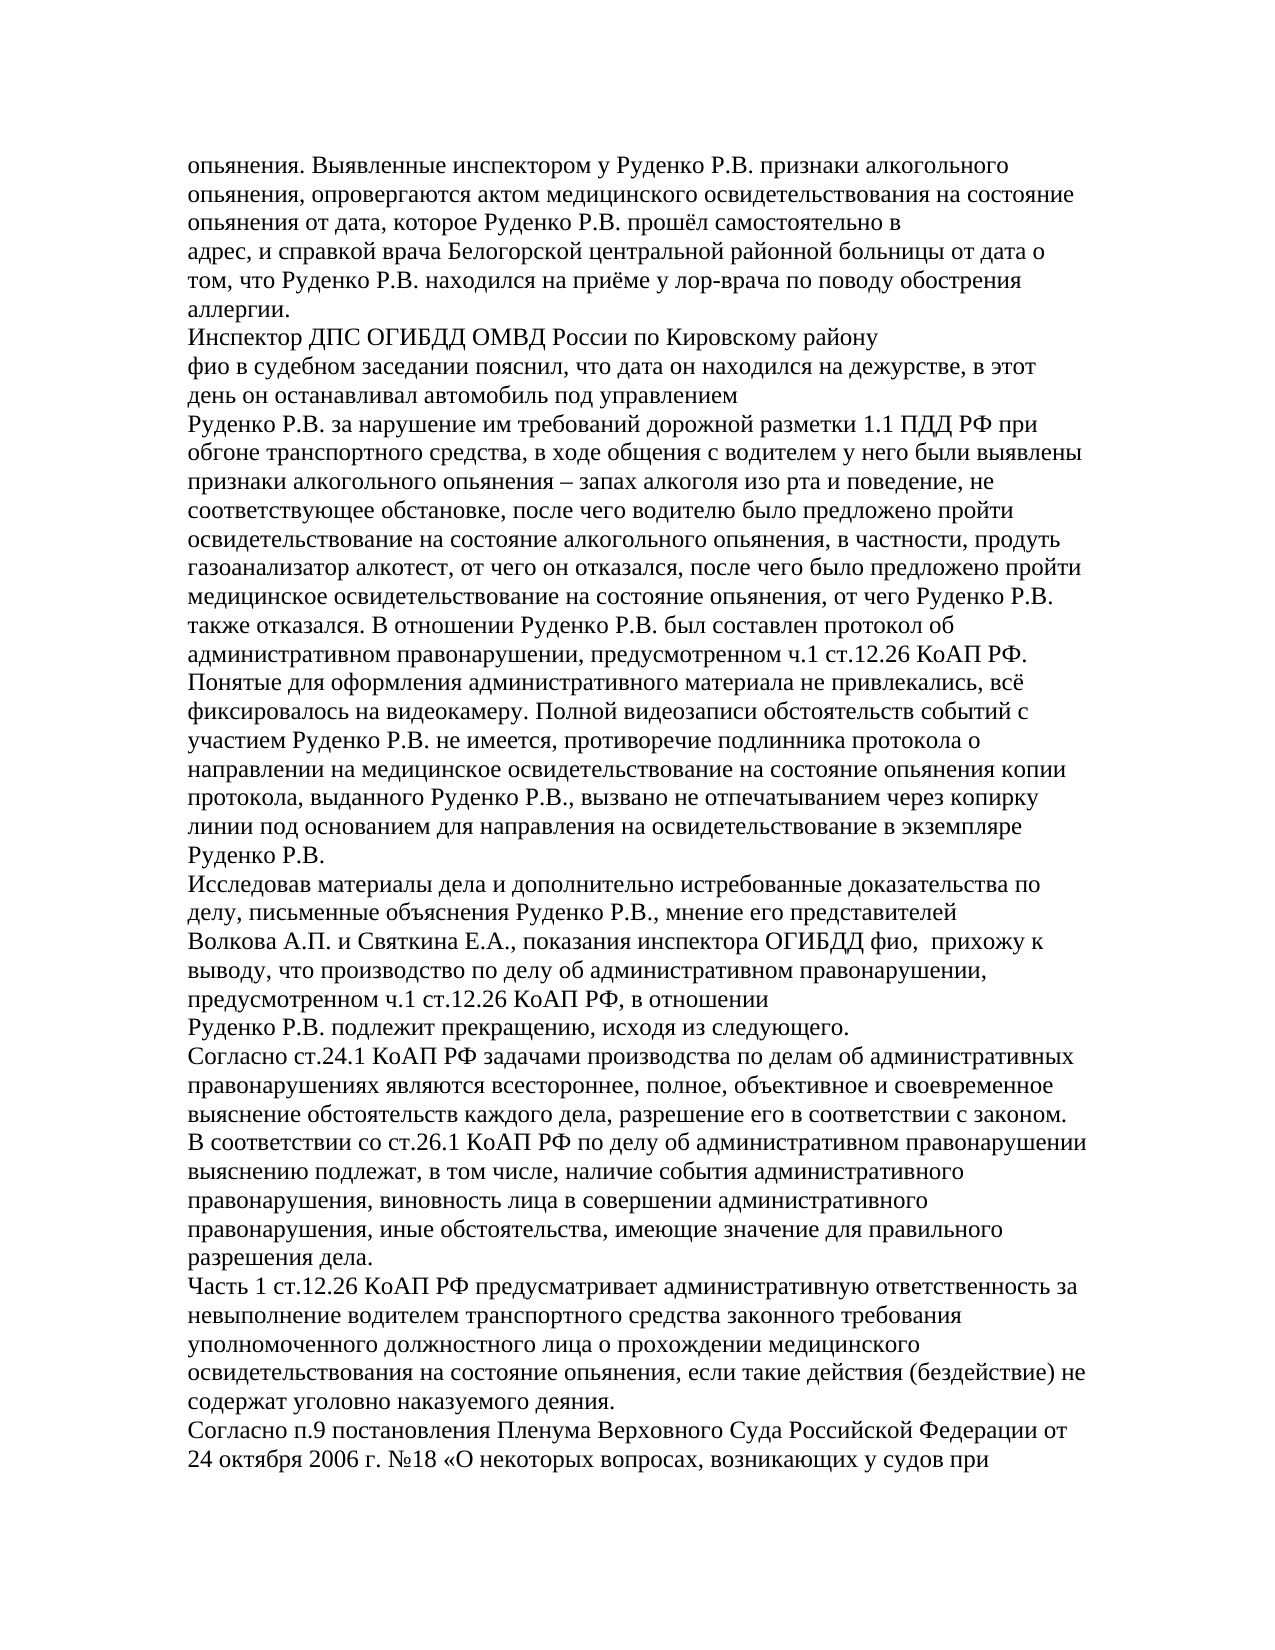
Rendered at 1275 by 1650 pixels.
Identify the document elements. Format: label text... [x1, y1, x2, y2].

text Волкова А.П. и Святкина Е.А., показания инспектора ОГИБДД фио, прихожу к выводу, что производство по делу об административном правонарушении, предусмотренном ч.1 ст.12.26 КоАП РФ, в отношении [187, 926, 1087, 1012]
text Согласно ст.24.1 КоАП РФ задачами производства по делам об административных правонарушениях являются всестороннее, полное, объективное и своевременное выяснение обстоятельств каждого дела, разрешение его в соответствии с законом. [187, 1041, 1087, 1127]
text Часть 1 ст.12.26 КоАП РФ предусматривает административную ответственность за невыполнение водителем транспортного средства законного требования уполномоченного должностного лица о прохождении медицинского освидетельствования на состояние опьянения, если такие действия (бездействие) не содержат уголовно наказуемого деяния. [187, 1271, 1087, 1415]
text Исследовав материалы дела и дополнительно истребованные доказательства по делу, письменные объяснения Руденко Р.В., мнение его представителей [187, 869, 1087, 926]
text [187, 1415, 1087, 1472]
text адрес, и справкой врача Белогорской центральной районной больницы от дата о том, что Руденко Р.В. находился на приёме у лор-врача по поводу обострения аллергии. [187, 236, 1087, 322]
text фио в судебном заседании пояснил, что дата он находился на дежурстве, в этот день он останавливал автомобиль под управлением [187, 351, 1087, 409]
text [187, 150, 1087, 236]
text Руденко Р.В. за нарушение им требований дорожной разметки 1.1 ПДД РФ при обгоне транспортного средства, в ходе общения с водителем у него были выявлены признаки алкогольного опьянения – запах алкоголя изо рта и поведение, не соответствующее обстановке, после чего водителю было предложено пройти освидетельствование на состояние алкогольного опьянения, в частности, продуть газоанализатор алкотест, от чего он отказался, после чего было предложено пройти медицинское освидетельствование на состояние опьянения, от чего Руденко Р.В. также отказался. В отношении Руденко Р.В. был составлен протокол об административном правонарушении, предусмотренном ч.1 ст.12.26 КоАП РФ. Понятые для оформления административного материала не привлекались, всё фиксировалось на видеокамеру. Полной видеозаписи обстоятельств событий с участием Руденко Р.В. не имеется, противоречие подлинника протокола о направлении на медицинское освидетельствование на состояние опьянения копии протокола, выданного Руденко Р.В., вызвано не отпечатыванием через копирку линии под основанием для направления на освидетельствование в экземпляре Руденко Р.В. [187, 409, 1087, 869]
text В соответствии со ст.26.1 КоАП РФ по делу об административном правонарушении выяснению подлежат, в том числе, наличие события административного правонарушения, виновность лица в совершении административного правонарушения, иные обстоятельства, имеющие значение для правильного разрешения дела. [187, 1127, 1087, 1271]
text Инспектор ДПС ОГИБДД ОМВД России по Кировскому району [187, 322, 1087, 351]
text Руденко Р.В. подлежит прекращению, исходя из следующего. [187, 1012, 1087, 1041]
